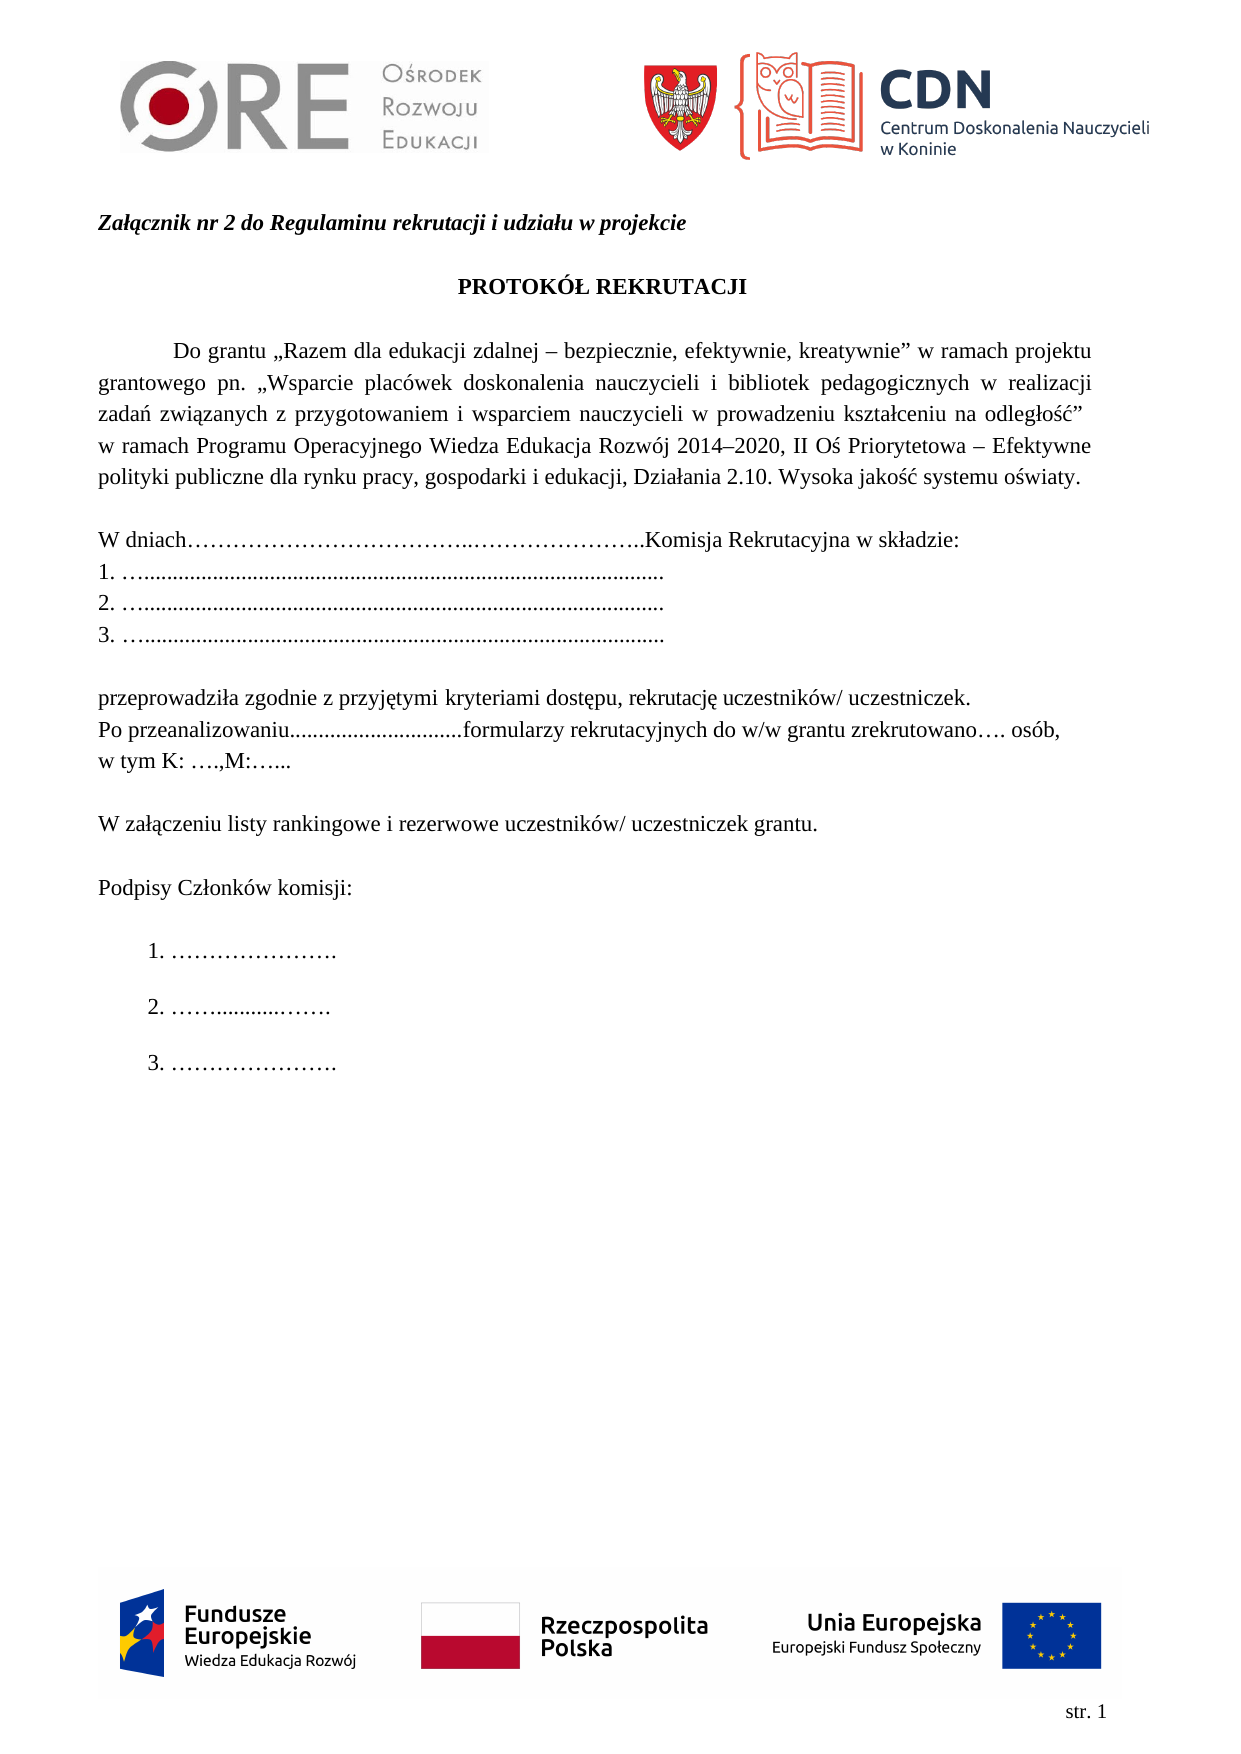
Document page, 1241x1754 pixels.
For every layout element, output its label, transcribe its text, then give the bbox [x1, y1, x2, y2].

text 1. …........................................................................................... [98, 558, 1107, 584]
picture [120, 61, 489, 153]
text 2. …........................................................................................... [98, 589, 1107, 616]
text 3. …........................................................................................... [98, 621, 1107, 647]
subtitle Załącznik nr 2 do Regulaminu rekrutacji i udziału w projekcie [98, 209, 1107, 235]
text 1. …………………. [147, 937, 1107, 963]
subtitle PROTOKÓŁ REKRUTACJI [98, 273, 1107, 299]
text W załączeniu listy rankingowe i rezerwowe uczestników/ uczestniczek grantu. [98, 810, 1107, 837]
text 2. ……...........……. [147, 993, 1107, 1019]
text Podpisy Członków komisji: [98, 873, 1107, 900]
text przeprowadziła zgodnie z przyjętymi kryteriami dostępu, rekrutację uczestników/ uczestniczek. [98, 684, 1101, 711]
text W dniach………………………………..…………………..Komisja Rekrutacyjna w składzie: [98, 526, 1107, 553]
picture [644, 52, 1149, 160]
text 3. …………………. [147, 1049, 1107, 1076]
picture [98, 1567, 1123, 1699]
text Po przeanalizowaniu formularzy rekrutacyjnych do w/w grantu zrekrutowano…. osób, w tym K: ….,M:…... [98, 716, 1107, 774]
text Do grantu „Razem dla edukacji zdalnej – bezpiecznie, efektywnie, kreatywnie” w ramach projektu grantowego pn. „Wsparcie placówek doskonalenia nauczycieli i bibliotek pedagogicznych w realizacji zadań związanych z przygotowaniem i wsparciem nauczycieli w prowadzeniu kształceniu na odległość” w ramach Programu Operacyjnego Wiedza Edukacja Rozwój 2014–2020, II Oś Priorytetowa – Efektywne polityki publiczne dla rynku pracy, gospodarki i edukacji, Działania 2.10. Wysoka jakość systemu oświaty. [98, 337, 1093, 489]
